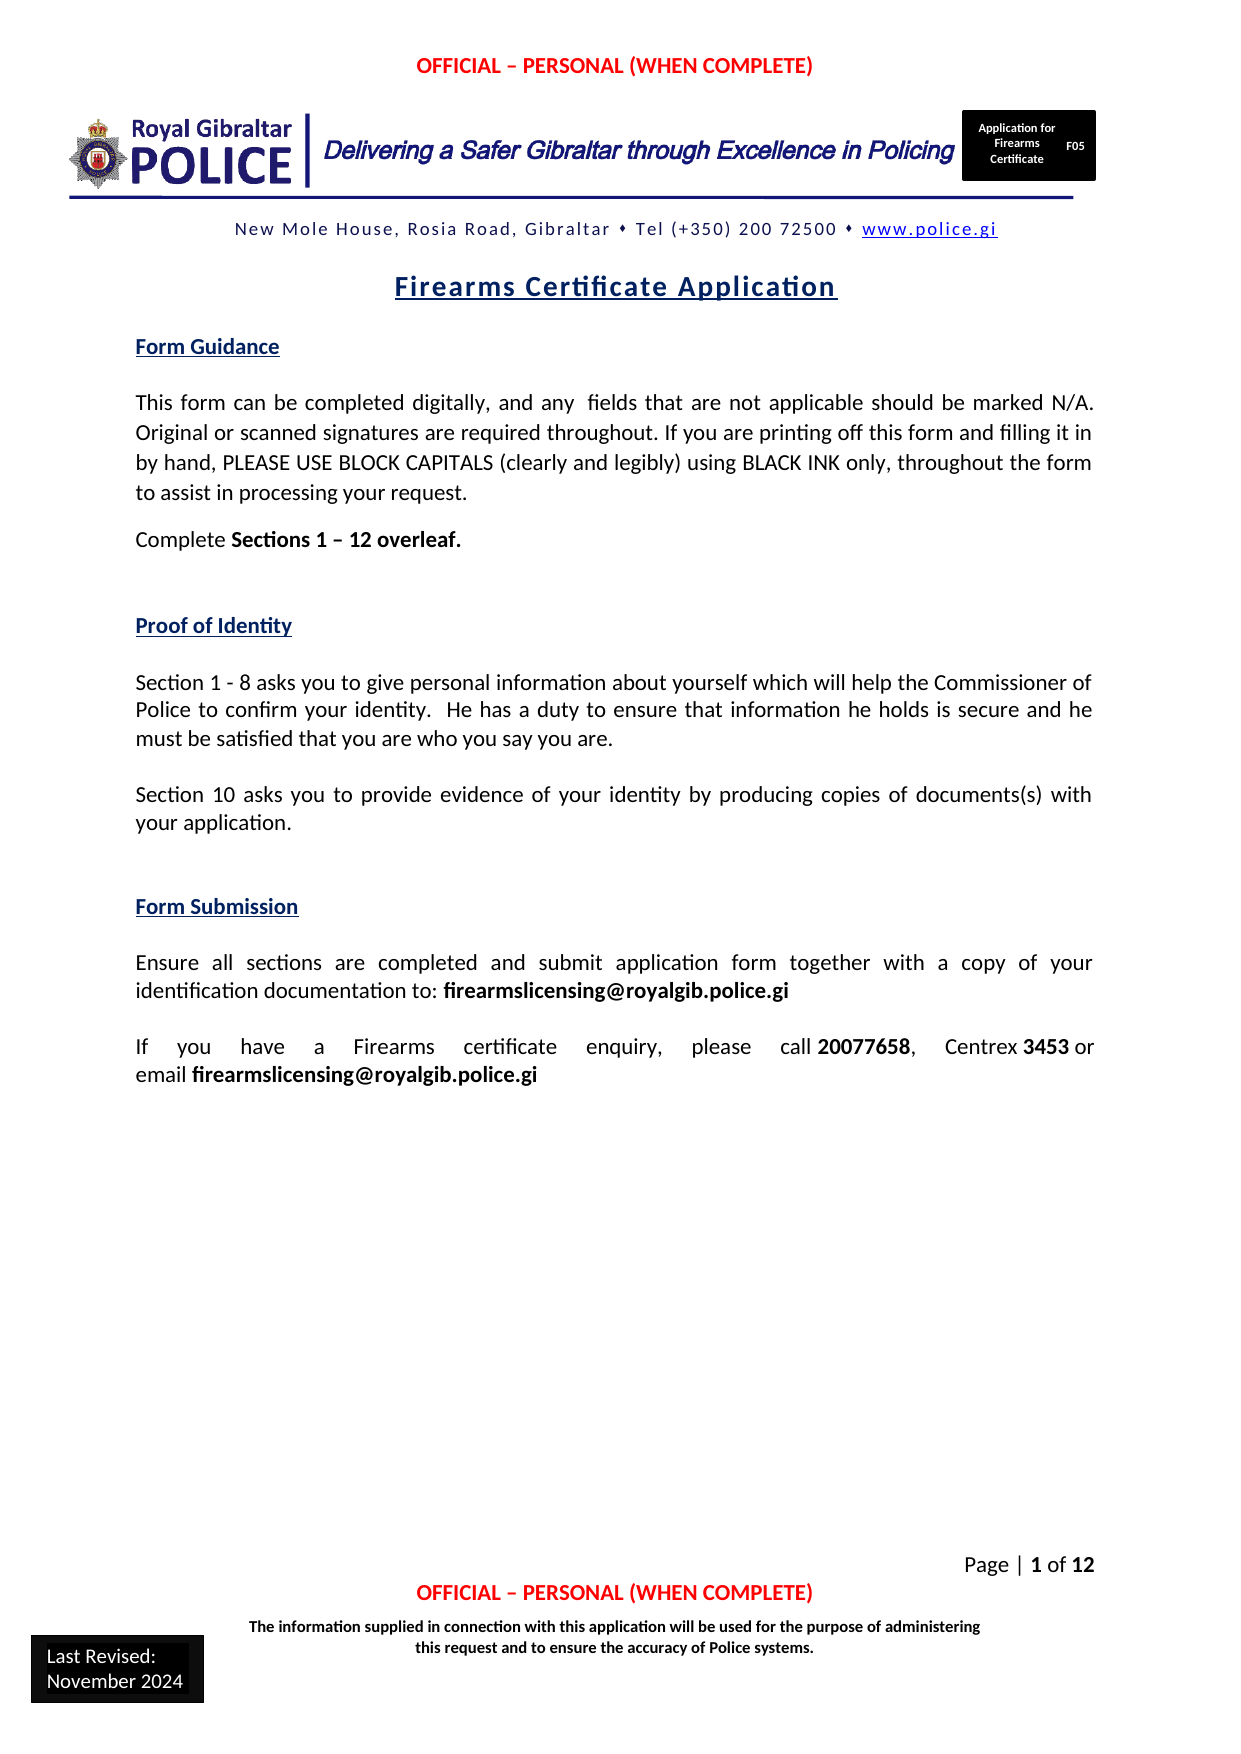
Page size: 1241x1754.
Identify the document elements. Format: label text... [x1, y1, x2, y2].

list Form Guidance [135, 332, 1094, 360]
list Ensure all sections are completed and submit application form together with a copy of your identification documentation to: firearmslicensing@royalgib.police.gi [135, 948, 1094, 1004]
text This form can be completed digitally, and any fields that are not applicable should be marked N/A. Original or scanned signatures are required throughout. If you are printing off this form and filling it in by hand, PLEASE USE BLOCK CAPITALS (clearly and legibly) using BLACK INK only, throughout the form to assist in processing your request. [135, 388, 1094, 506]
text Firearms Certificate Application [135, 268, 1094, 304]
list If you have a Firearms certificate enquiry, please call 20077658, Centrex 3453 or email firearmslicensing@royalgib.police.gi [135, 1032, 1094, 1088]
picture [52, 89, 993, 213]
list Form Submission [135, 892, 1094, 920]
text Proof of Identity [135, 612, 1094, 639]
text Section 10 asks you to provide evidence of your identity by producing copies of documents(s) with your application. [135, 780, 1094, 836]
text Section 1 - 8 asks you to give personal information about yourself which will help the Commissioner of Police to confirm your identity. He has a duty to ensure that information he holds is secure and he must be satisfied that you are who you say you are. [135, 668, 1094, 752]
text New Mole House, Rosia Road, Gibraltar Tel (+350) 200 72500 www.police.gi [135, 217, 1094, 240]
text Complete Sections 1 – 12 overleaf. [135, 525, 1094, 553]
